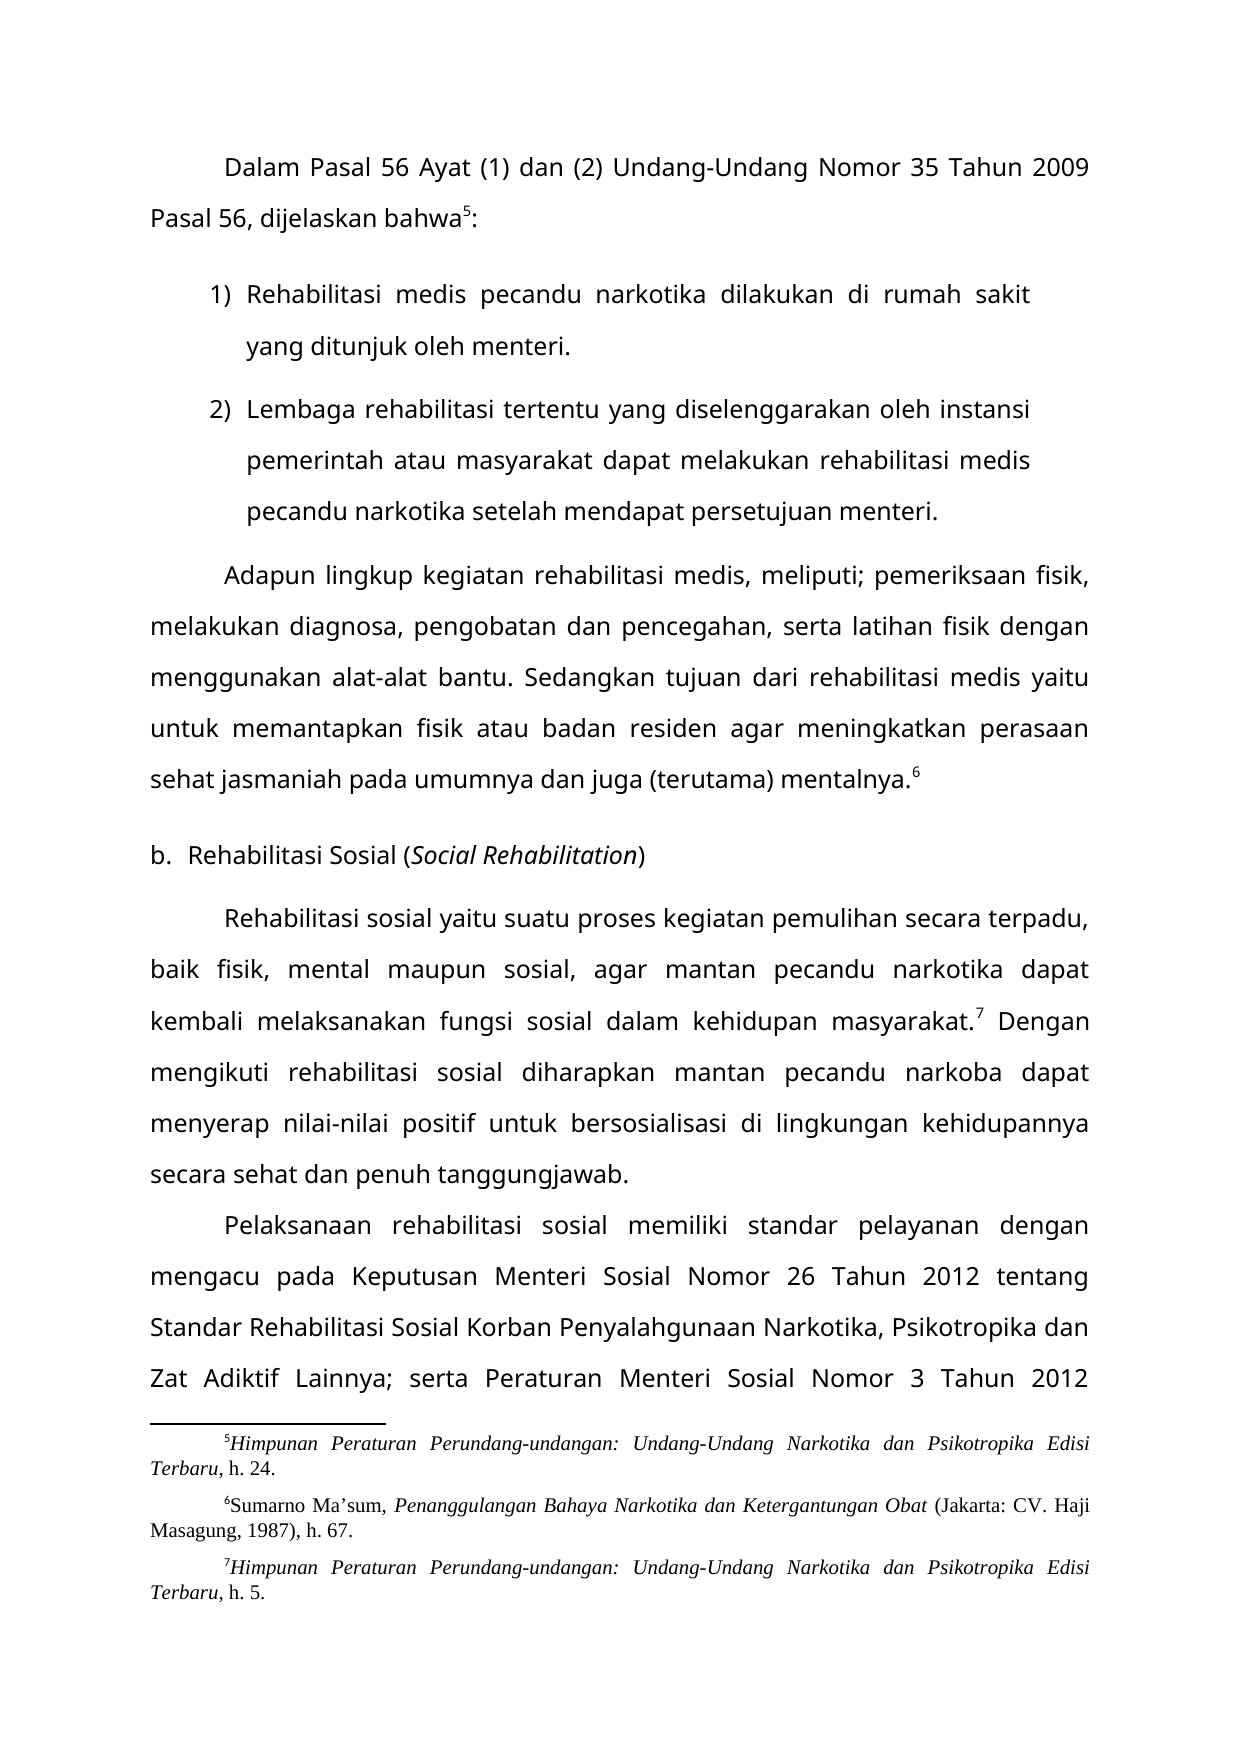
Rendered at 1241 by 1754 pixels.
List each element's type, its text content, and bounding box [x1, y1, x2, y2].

text b. Rehabilitasi Sosial (Social Rehabilitation) [150, 837, 1090, 872]
text Adapun lingkup kegiatan rehabilitasi medis, meliputi; pemeriksaan fisik, melakukan diagnosa, pengobatan dan pencegahan, serta latihan fisik dengan menggunakan alat-alat bantu. Sedangkan tujuan dari rehabilitasi medis yaitu untuk memantapkan fisik atau badan residen agar meningkatkan perasaan sehat jasmaniah pada umumnya dan juga (terutama) mentalnya. [150, 557, 1090, 796]
text Dalam Pasal 56 Ayat (1) dan (2) Undang-Undang Nomor 35 Tahun 2009 Pasal 56, dijelaskan bahwa: [150, 150, 1090, 235]
list Rehabilitasi medis pecandu narkotika dilakukan di rumah sakit yang ditunjuk oleh menteri. [209, 277, 1031, 362]
list Lembaga rehabilitasi tertentu yang diselenggarakan oleh instansi pemerintah atau masyarakat dapat melakukan rehabilitasi medis pecandu narkotika setelah mendapat persetujuan menteri. [209, 392, 1031, 528]
text Rehabilitasi sosial yaitu suatu proses kegiatan pemulihan secara terpadu, baik fisik, mental maupun sosial, agar mantan pecandu narkotika dapat kembali melaksanakan fungsi sosial dalam kehidupan masyarakat. Dengan mengikuti rehabilitasi sosial diharapkan mantan pecandu narkoba dapat menyerap nilai-nilai positif untuk bersosialisasi di lingkungan kehidupannya secara sehat dan penuh tanggungjawab. [150, 901, 1090, 1190]
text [150, 1207, 1090, 1394]
